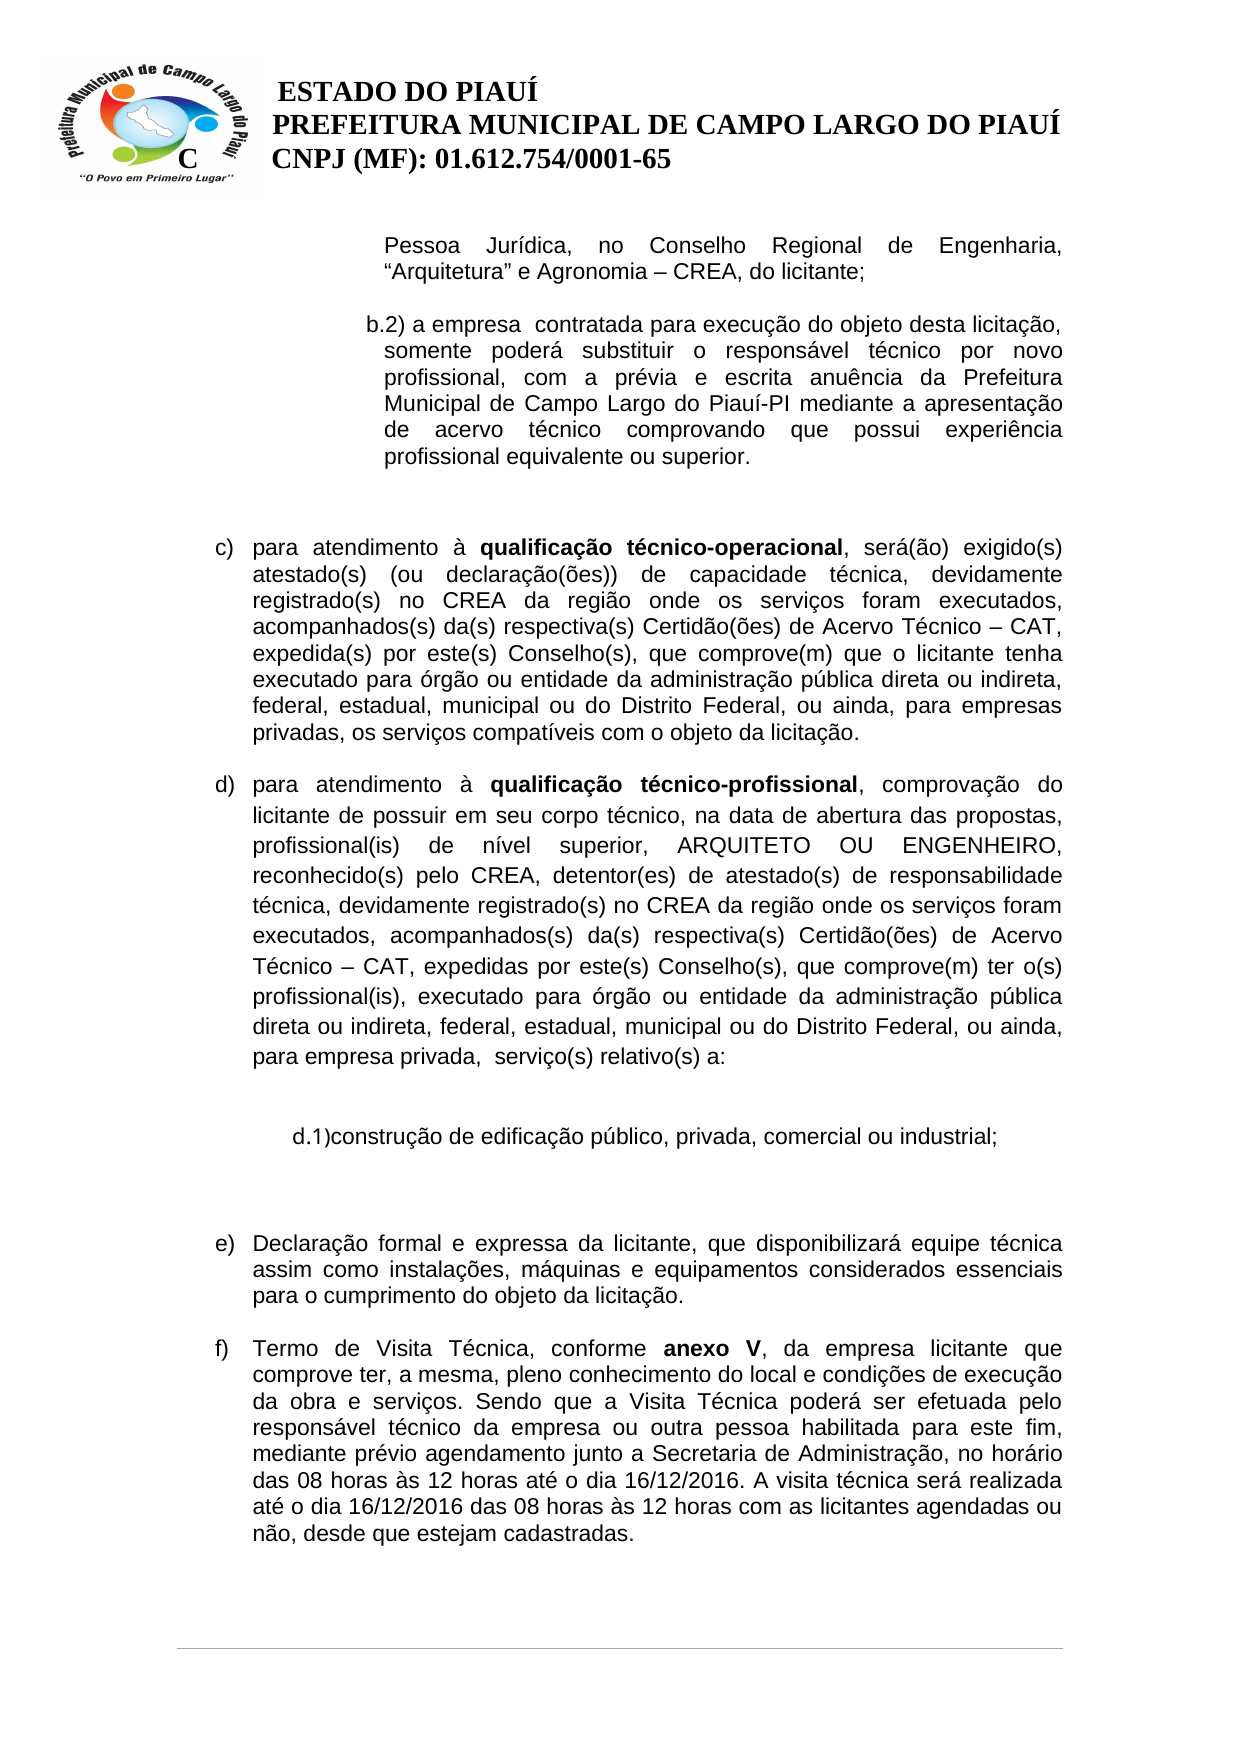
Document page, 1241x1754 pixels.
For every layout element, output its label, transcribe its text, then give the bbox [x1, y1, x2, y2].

text d.1)construção de edificação público, privada, comercial ou industrial; [252, 1121, 1063, 1151]
text b.2) a empresa contratada para execução do objeto desta licitação, somente poderá substituir o responsável técnico por novo profissional, com a prévia e escrita anuência da Prefeitura Municipal de Campo Largo do Piauí-PI mediante a apresentação de acervo técnico comprovando que possui experiência profissional equivalente ou superior. [222, 311, 1063, 469]
list para atendimento à qualificação técnico-operacional, será(ão) exigido(s) atestado(s) (ou declaração(ões)) de capacidade técnica, devidamente registrado(s) no CREA da região onde os serviços foram executados, acompanhados(s) da(s) respectiva(s) Certidão(ões) de Acervo Técnico – CAT, expedida(s) por este(s) Conselho(s), que comprove(m) que o licitante tenha executado para órgão ou entidade da administração pública direta ou indireta, federal, estadual, municipal ou do Distrito Federal, ou ainda, para empresas privadas, os serviços compatíveis com o objeto da licitação. [215, 534, 1063, 745]
list para atendimento à qualificação técnico-profissional, comprovação do licitante de possuir em seu corpo técnico, na data de abertura das propostas, profissional(is) de nível superior, ARQUITETO OU ENGENHEIRO, reconhecido(s) pelo CREA, detentor(es) de atestado(s) de responsabilidade técnica, devidamente registrado(s) no CREA da região onde os serviços foram executados, acompanhados(s) da(s) respectiva(s) Certidão(ões) de Acervo Técnico – CAT, expedidas por este(s) Conselho(s), que comprove(m) ter o(s) profissional(is), executado para órgão ou entidade da administração pública direta ou indireta, federal, estadual, municipal ou do Distrito Federal, ou ainda, para empresa privada, serviço(s) relativo(s) a: [215, 771, 1063, 1070]
picture [43, 56, 263, 199]
list Declaração formal e expressa da licitante, que disponibilizará equipe técnica assim como instalações, máquinas e equipamentos considerados essenciais para o cumprimento do objeto da licitação. [215, 1229, 1063, 1309]
list Termo de Visita Técnica, conforme anexo V, da empresa licitante que comprove ter, a mesma, pleno conhecimento do local e condições de execução da obra e serviços. Sendo que a Visita Técnica poderá ser efetuada pelo responsável técnico da empresa ou outra pessoa habilitada para este fim, mediante prévio agendamento junto a Secretaria de Administração, no horário das 08 horas às 12 horas até o dia 16/12/2016. A visita técnica será realizada até o dia 16/12/2016 das 08 horas às 12 horas com as licitantes agendadas ou não, desde que estejam cadastradas. [215, 1335, 1063, 1546]
